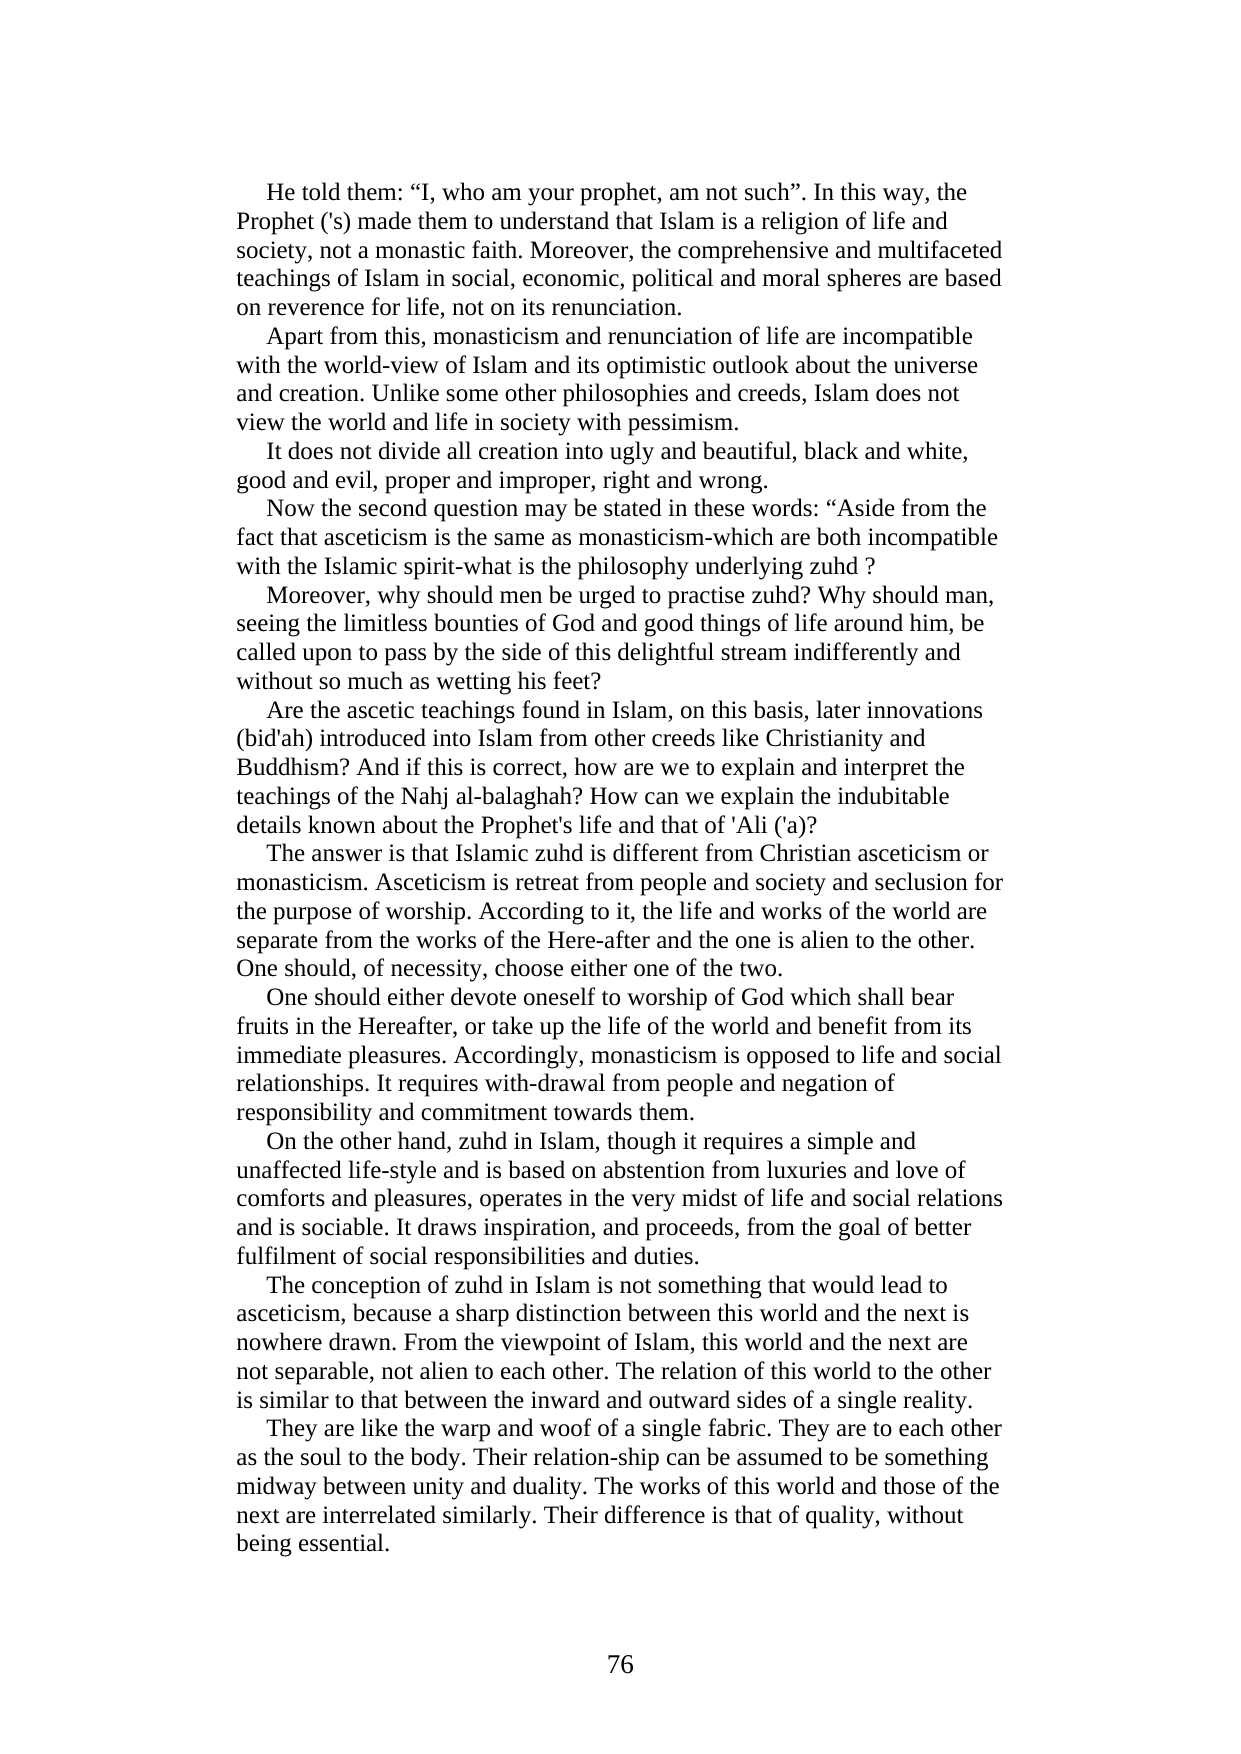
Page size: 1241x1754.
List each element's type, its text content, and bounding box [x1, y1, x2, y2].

text The conception of zuhd in Islam is not something that would lead to asceticism, because a sharp distinction between this world and the next is nowhere drawn. From the viewpoint of Islam, this world and the next are not separable, not alien to each other. The relation of this world to the other is similar to that between the inward and outward sides of a single reality. [236, 1270, 1004, 1413]
text Moreover, why should men be urged to practise zuhd? Why should man, seeing the limitless bounties of God and good things of life around him, be called upon to pass by the side of this delightful stream indifferently and without so much as wetting his feet? [236, 580, 1004, 695]
text Apart from this, monasticism and renunciation of life are incompatible with the world-view of Islam and its optimistic outlook about the universe and creation. Unlike some other philosophies and creeds, Islam does not view the world and life in society with pessimism. [236, 321, 1004, 436]
text They are like the warp and woof of a single fabric. They are to each other as the soul to the body. Their relation-ship can be assumed to be something midway between unity and duality. The works of this world and those of the next are interrelated similarly. Their difference is that of quality, without being essential. [236, 1413, 1004, 1557]
text The answer is that Islamic zuhd is different from Christian asceticism or monasticism. Asceticism is retreat from people and society and seclusion for the purpose of worship. According to it, the life and works of the world are separate from the works of the Here-after and the one is alien to the other. One should, of necessity, choose either one of the two. [236, 838, 1004, 982]
text One should either devote oneself to worship of God which shall bear fruits in the Hereafter, or take up the life of the world and benefit from its immediate pleasures. Accordingly, monasticism is opposed to life and social relationships. It requires with-drawal from people and negation of responsibility and commitment towards them. [236, 982, 1004, 1126]
text Are the ascetic teachings found in Islam, on this basis, later innovations (bid'ah) introduced into Islam from other creeds like Christianity and Buddhism? And if this is correct, how are we to explain and interpret the teachings of the Nahj al-balaghah? How can we explain the indubitable details known about the Prophet's life and that of 'Ali ('a)? [236, 695, 1004, 838]
text He told them: “I, who am your prophet, am not such”. In this way, the Prophet ('s) made them to understand that Islam is a religion of life and society, not a monastic faith. Moreover, the comprehensive and multifaceted teachings of Islam in social, economic, political and moral spheres are based on reverence for life, not on its renunciation. [236, 177, 1004, 321]
text It does not divide all creation into ugly and beautiful, black and white, good and evil, proper and improper, right and wrong. [236, 436, 1004, 493]
text On the other hand, zuhd in Islam, though it requires a simple and unaffected life-style and is based on abstention from luxuries and love of comforts and pleasures, operates in the very midst of life and social relations and is sociable. It draws inspiration, and proceeds, from the goal of better fulfilment of social responsibilities and duties. [236, 1126, 1004, 1270]
text Now the second question may be stated in these words: “Aside from the fact that asceticism is the same as monasticism-which are both incompatible with the Islamic spirit-what is the philosophy underlying zuhd ? [236, 493, 1004, 580]
